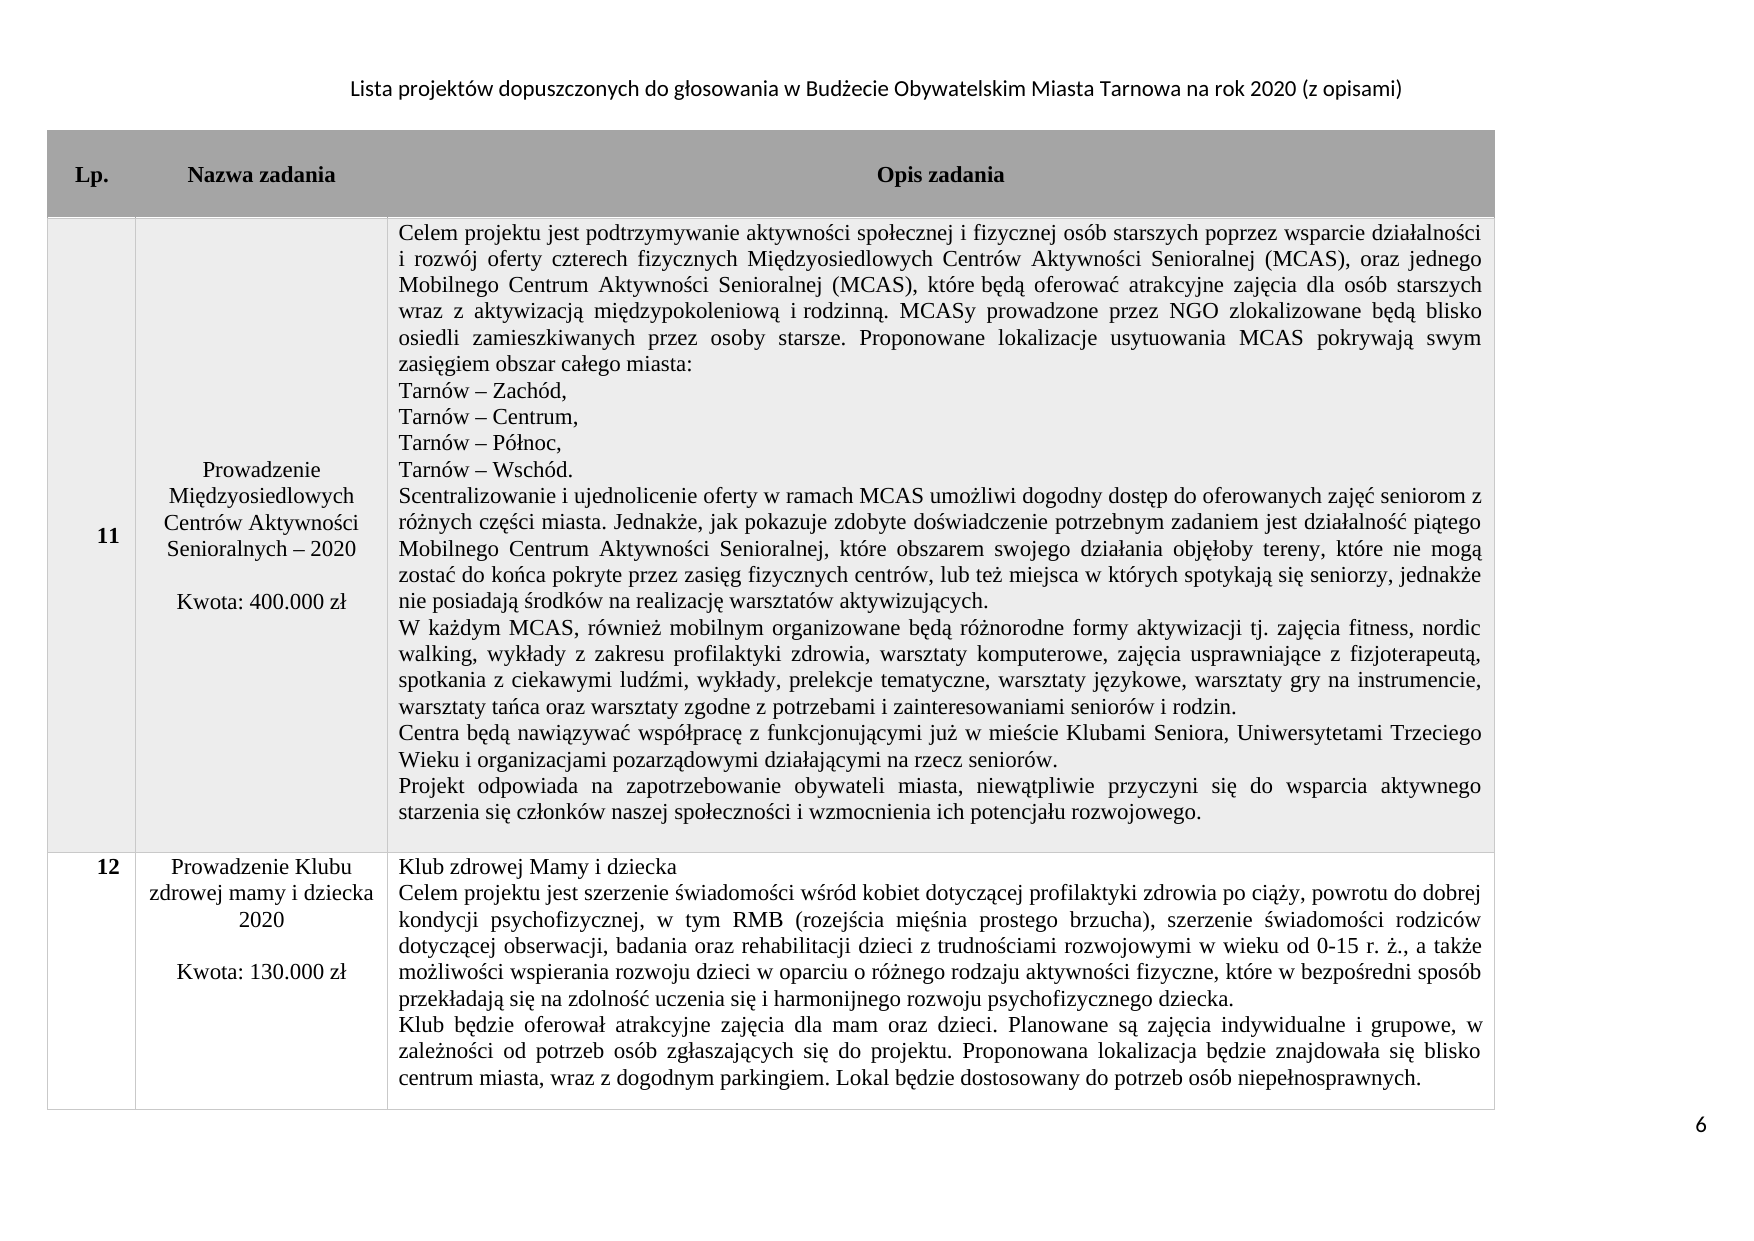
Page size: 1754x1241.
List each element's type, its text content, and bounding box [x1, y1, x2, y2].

table_cell Prowadzenie Międzyosiedlowych Centrów Aktywności Senioralnych – 2020 Kwota: 400.000 zł [136, 219, 387, 852]
table_header Nazwa zadania [136, 131, 387, 217]
table_header Lp. [48, 131, 135, 217]
table_header Opis zadania [388, 131, 1494, 217]
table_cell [388, 853, 1494, 1109]
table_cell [136, 853, 387, 1109]
table_cell [48, 219, 135, 852]
table_cell [48, 853, 135, 1109]
table_cell Celem projektu jest podtrzymywanie aktywności społecznej i fizycznej osób starszych poprzez wsparcie działalności i rozwój oferty czterech fizycznych Międzyosiedlowych Centrów Aktywności Senioralnej (MCAS), oraz jednego Mobilnego Centrum Aktywności Senioralnej (MCAS), które będą oferować atrakcyjne zajęcia dla osób starszych wraz z aktywizacją międzypokoleniową i rodzinną. MCASy prowadzone przez NGO zlokalizowane będą blisko osiedli zamieszkiwanych przez osoby starsze. Proponowane lokalizacje usytuowania MCAS pokrywają swym zasięgiem obszar całego miasta: Tarnów – Zachód, Tarnów – Centrum, Tarnów – Północ, Tarnów – Wschód. Scentralizowanie i ujednolicenie oferty w ramach MCAS umożliwi dogodny dostęp do oferowanych zajęć seniorom z różnych części miasta. Jednakże, jak pokazuje zdobyte doświadczenie potrzebnym zadaniem jest działalność piątego Mobilnego Centrum Aktywności Senioralnej, które obszarem swojego działania objęłoby tereny, które nie mogą zostać do końca pokryte przez zasięg fizycznych centrów, lub też miejsca w których spotykają się seniorzy, jednakże nie posiadają środków na realizację warsztatów aktywizujących. W każdym MCAS, również mobilnym organizowane będą różnorodne formy aktywizacji tj. zajęcia fitness, nordic walking, wykłady z zakresu profilaktyki zdrowia, warsztaty komputerowe, zajęcia usprawniające z fizjoterapeutą, spotkania z ciekawymi ludźmi, wykłady, prelekcje tematyczne, warsztaty językowe, warsztaty gry na instrumencie, warsztaty tańca oraz warsztaty zgodne z potrzebami i zainteresowaniami seniorów i rodzin. Centra będą nawiązywać współpracę z funkcjonującymi już w mieście Klubami Seniora, Uniwersytetami Trzeciego Wieku i organizacjami pozarządowymi działającymi na rzecz seniorów. Projekt odpowiada na zapotrzebowanie obywateli miasta, niewątpliwie przyczyni się do wsparcia aktywnego starzenia się członków naszej społeczności i wzmocnienia ich potencjału rozwojowego. [388, 219, 1494, 852]
